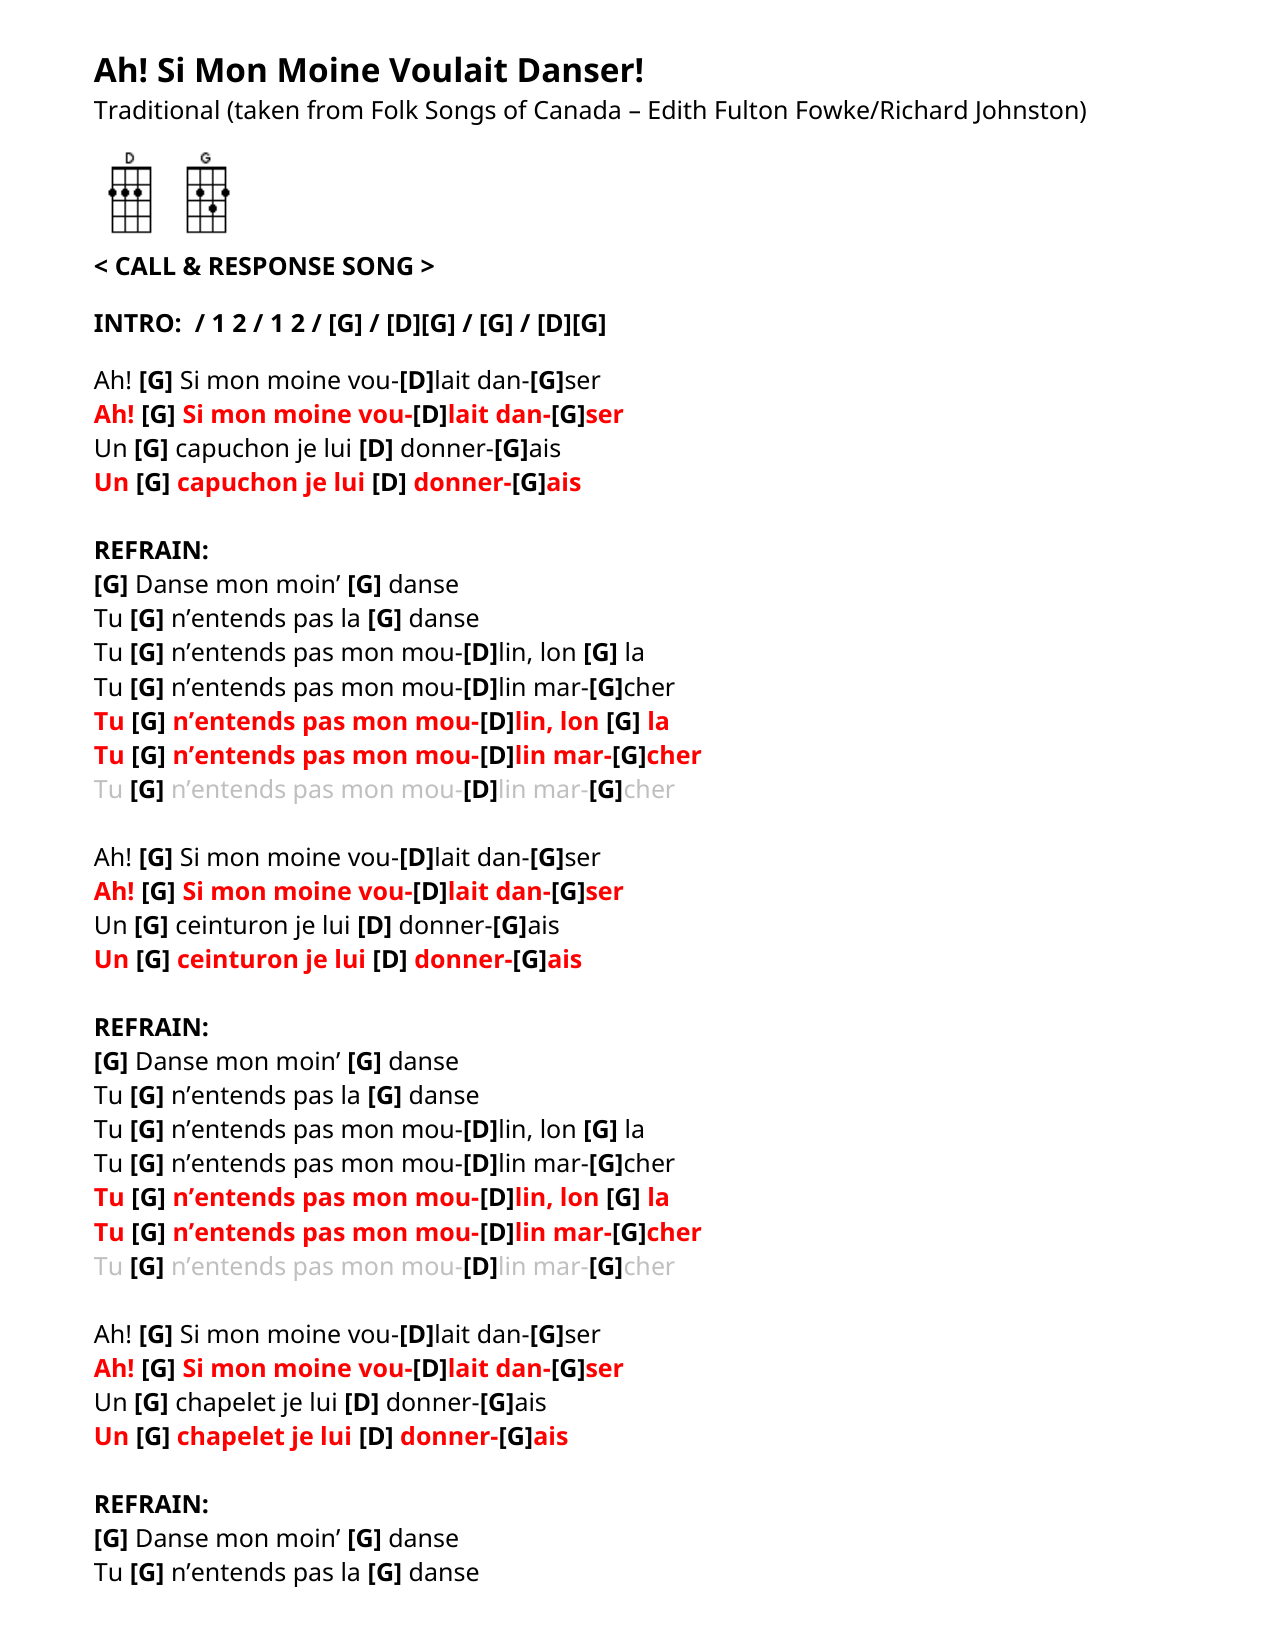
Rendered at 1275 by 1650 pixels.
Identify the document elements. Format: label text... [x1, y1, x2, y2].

text REFRAIN: [94, 1487, 1256, 1521]
text Ah! [G] Si mon moine vou-[D]lait dan-[G]ser [94, 1350, 1256, 1384]
text [G] Danse mon moin’ [G] danse [94, 1044, 1256, 1078]
text Tu [G] n’entends pas mon mou-[D]lin mar-[G]cher [94, 669, 1256, 703]
text Un [G] chapelet je lui [D] donner-[G]ais [94, 1384, 1256, 1418]
text Tu [G] n’entends pas mon mou-[D]lin mar-[G]cher [94, 1248, 1256, 1282]
text Tu [G] n’entends pas mon mou-[D]lin, lon [G] la [94, 1180, 1256, 1214]
subtitle Ah! Si Mon Moine Voulait Danser! [94, 47, 1256, 92]
text INTRO: / 1 2 / 1 2 / [G] / [D][G] / [G] / [D][G] [94, 306, 1256, 340]
text Ah! [G] Si mon moine vou-[D]lait dan-[G]ser [94, 397, 1256, 431]
text Un [G] ceinturon je lui [D] donner-[G]ais [94, 942, 1256, 976]
text Tu [G] n’entends pas la [G] danse [94, 1078, 1256, 1112]
text Un [G] chapelet je lui [D] donner-[G]ais [94, 1418, 1256, 1453]
text Un [G] capuchon je lui [D] donner-[G]ais [94, 431, 1256, 465]
text Tu [G] n’entends pas mon mou-[D]lin, lon [G] la [94, 703, 1256, 737]
text REFRAIN: [94, 533, 1256, 567]
text Tu [G] n’entends pas mon mou-[D]lin mar-[G]cher [94, 1146, 1256, 1180]
text Tu [G] n’entends pas la [G] danse [94, 1555, 1256, 1589]
text Ah! [G] Si mon moine vou-[D]lait dan-[G]ser [94, 873, 1256, 908]
text Tu [G] n’entends pas mon mou-[D]lin mar-[G]cher [94, 737, 1256, 771]
picture [93, 149, 244, 249]
text Tu [G] n’entends pas mon mou-[D]lin mar-[G]cher [94, 771, 1256, 805]
text Ah! [G] Si mon moine vou-[D]lait dan-[G]ser [94, 363, 1256, 397]
text REFRAIN: [94, 1010, 1256, 1044]
text [G] Danse mon moin’ [G] danse [94, 1521, 1256, 1555]
text [G] Danse mon moin’ [G] danse [94, 567, 1256, 601]
text Ah! [G] Si mon moine vou-[D]lait dan-[G]ser [94, 1316, 1256, 1350]
text Traditional (taken from Folk Songs of Canada – Edith Fulton Fowke/Richard Johnston) [94, 92, 1256, 126]
text < CALL & RESPONSE SONG > [94, 249, 1256, 283]
text Ah! [G] Si mon moine vou-[D]lait dan-[G]ser [94, 839, 1256, 873]
text Tu [G] n’entends pas mon mou-[D]lin mar-[G]cher [94, 1214, 1256, 1248]
text Un [G] ceinturon je lui [D] donner-[G]ais [94, 908, 1256, 942]
text Un [G] capuchon je lui [D] donner-[G]ais [94, 465, 1256, 499]
text Tu [G] n’entends pas la [G] danse [94, 601, 1256, 635]
text Tu [G] n’entends pas mon mou-[D]lin, lon [G] la [94, 1112, 1256, 1146]
text Tu [G] n’entends pas mon mou-[D]lin, lon [G] la [94, 635, 1256, 669]
